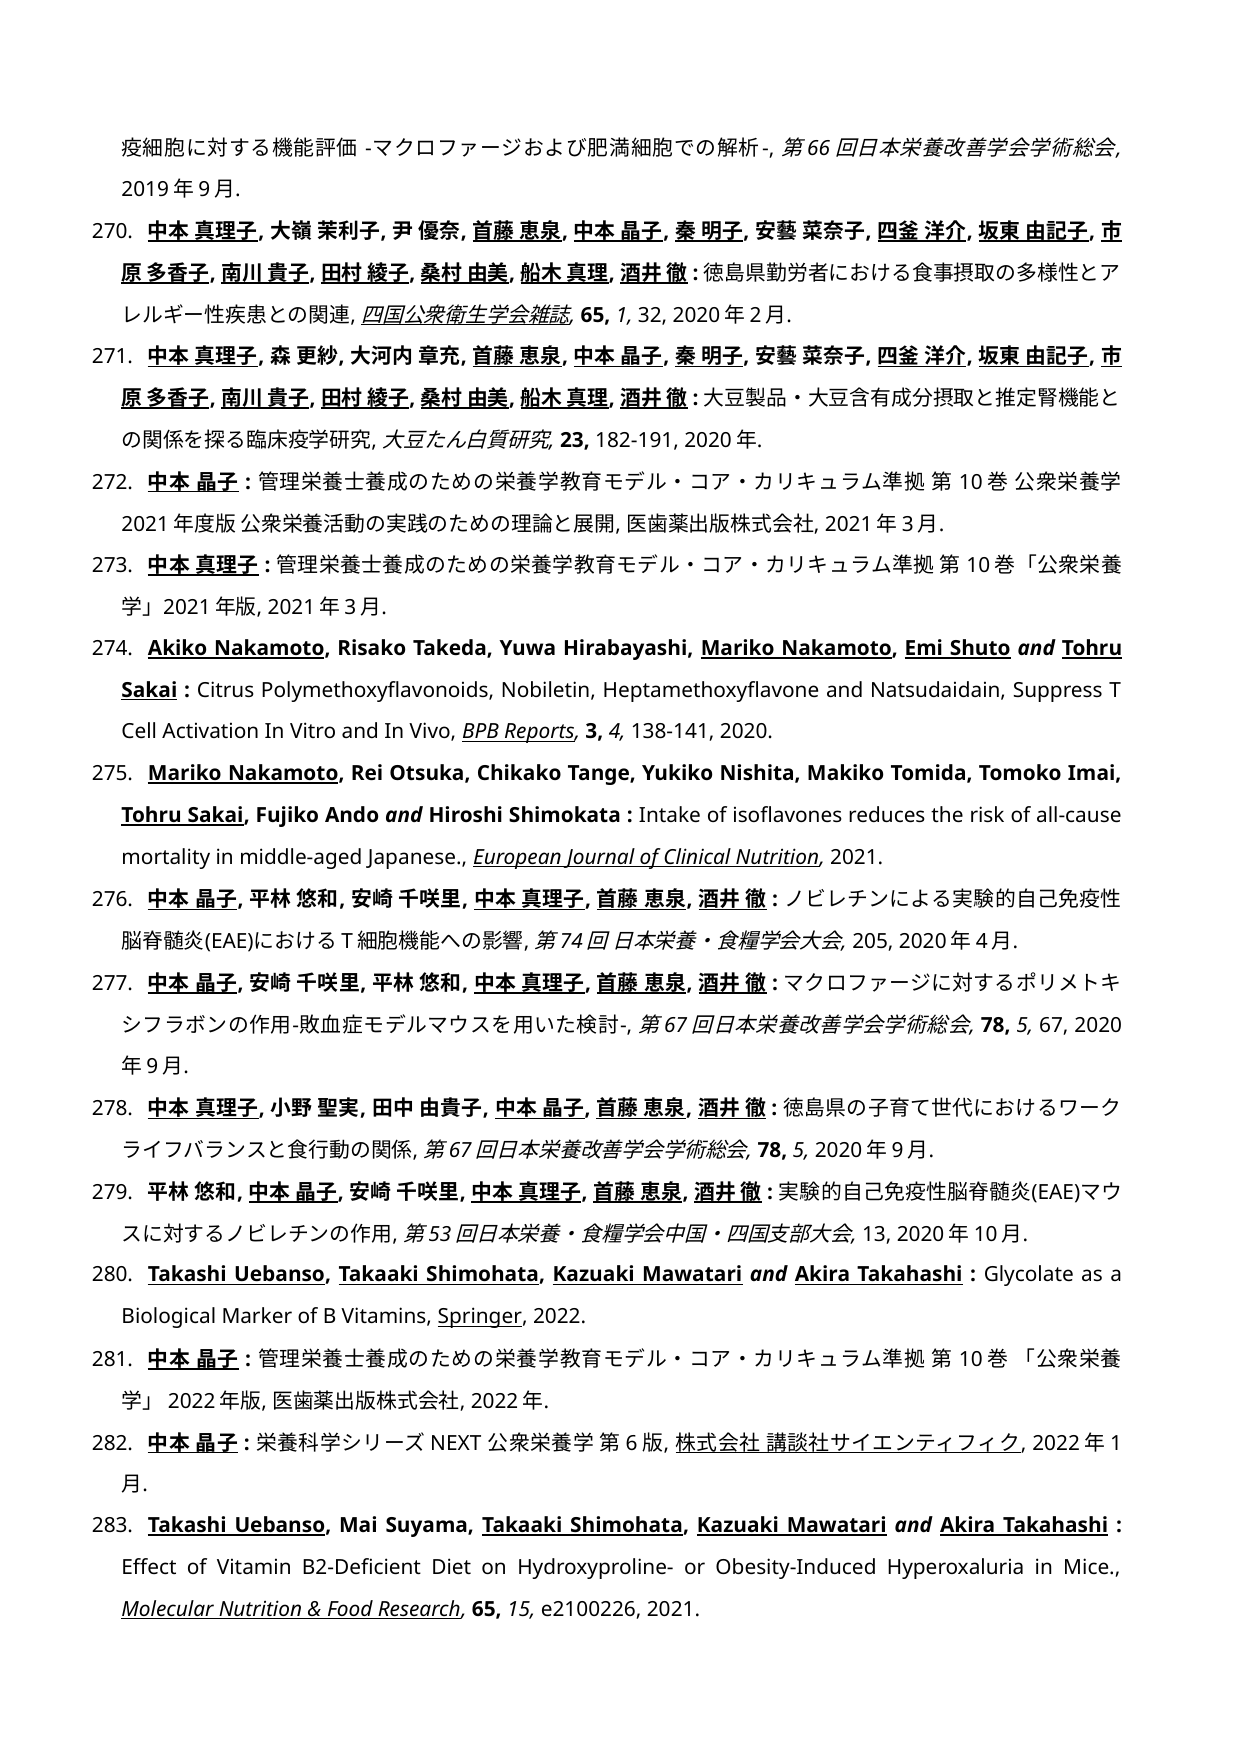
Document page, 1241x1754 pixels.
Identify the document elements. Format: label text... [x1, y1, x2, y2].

list 中本 真理子, 小野 聖実, 田中 由貴子, 中本 晶子, 首藤 恵泉, 酒井 徹 : 徳島県の子育て世代におけるワークライフバランスと食行動の関係, 第67回日本栄養改善学会学術総会, 78, 5, 2020年9月. [92, 1086, 1122, 1169]
list 中本 晶子 : 管理栄養士養成のための栄養学教育モデル・コア・カリキュラム準拠 第10巻 「公衆栄養学」 2022年版, 医歯薬出版株式会社, 2022年. [92, 1336, 1122, 1420]
list Takashi Uebanso, Takaaki Shimohata, Kazuaki Mawatari and Akira Takahashi : Glycolate as a Biological Marker of B Vitamins, Springer, 2022. [92, 1253, 1122, 1336]
list 中本 真理子 : 管理栄養士養成のための栄養学教育モデル・コア・カリキュラム準拠 第10巻「公衆栄養学」2021年版, 2021年3月. [92, 543, 1122, 626]
list 中本 真理子, 森 更紗, 大河内 章充, 首藤 恵泉, 中本 晶子, 秦 明子, 安藝 菜奈子, 四釜 洋介, 坂東 由記子, 市原 多香子, 南川 貴子, 田村 綾子, 桑村 由美, 船木 真理, 酒井 徹 : 大豆製品・大豆含有成分摂取と推定腎機能との関係を探る臨床疫学研究, 大豆たん白質研究, 23, 182-191, 2020年. [92, 334, 1122, 459]
list Akiko Nakamoto, Risako Takeda, Yuwa Hirabayashi, Mariko Nakamoto, Emi Shuto and Tohru Sakai : Citrus Polymethoxyflavonoids, Nobiletin, Heptamethoxyflavone and Natsudaidain, Suppress T Cell Activation In Vitro and In Vivo, BPB Reports, 3, 4, 138-141, 2020. [92, 626, 1122, 752]
list Mariko Nakamoto, Rei Otsuka, Chikako Tange, Yukiko Nishita, Makiko Tomida, Tomoko Imai, Tohru Sakai, Fujiko Ando and Hiroshi Shimokata : Intake of isoflavones reduces the risk of all-cause mortality in middle-aged Japanese., European Journal of Clinical Nutrition, 2021. [92, 752, 1122, 877]
list 平林 悠和, 中本 晶子, 安崎 千咲里, 中本 真理子, 首藤 恵泉, 酒井 徹 : 実験的自己免疫性脳脊髄炎(EAE)マウスに対するノビレチンの作用, 第53回日本栄養・食糧学会中国・四国支部大会, 13, 2020年10月. [92, 1169, 1122, 1253]
list 中本 真理子, 大嶺 茉利子, 尹 優奈, 首藤 恵泉, 中本 晶子, 秦 明子, 安藝 菜奈子, 四釜 洋介, 坂東 由記子, 市原 多香子, 南川 貴子, 田村 綾子, 桑村 由美, 船木 真理, 酒井 徹 : 徳島県勤労者における食事摂取の多様性とアレルギー性疾患との関連, 四国公衆衛生学会雑誌, 65, 1, 32, 2020年2月. [92, 209, 1122, 334]
list Takashi Uebanso, Mai Suyama, Takaaki Shimohata, Kazuaki Mawatari and Akira Takahashi : Effect of Vitamin B2-Deficient Diet on Hydroxyproline- or Obesity-Induced Hyperoxaluria in Mice., Molecular Nutrition & Food Research, 65, 15, e2100226, 2021. [92, 1503, 1122, 1629]
list 中本 晶子 : 管理栄養士養成のための栄養学教育モデル・コア・カリキュラム準拠 第10巻 公衆栄養学 2021年度版 公衆栄養活動の実践のための理論と展開, 医歯薬出版株式会社, 2021年3月. [92, 459, 1122, 543]
list 中本 晶子, 平林 悠和, 安崎 千咲里, 中本 真理子, 首藤 恵泉, 酒井 徹 : ノビレチンによる実験的自己免疫性脳脊髄炎(EAE)におけるT細胞機能への影響, 第74回 日本栄養・食糧学会大会, 205, 2020年4月. [92, 877, 1122, 961]
list 中本 晶子 : 栄養科学シリーズNEXT 公衆栄養学 第6版, 株式会社 講談社サイエンティフィク, 2022年1月. [92, 1420, 1122, 1503]
list 中本 晶子, 安崎 千咲里, 平林 悠和, 中本 真理子, 首藤 恵泉, 酒井 徹 : マクロファージに対するポリメトキシフラボンの作用-敗血症モデルマウスを用いた検討-, 第67回日本栄養改善学会学術総会, 78, 5, 67, 2020年9月. [92, 961, 1122, 1086]
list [92, 125, 1122, 209]
